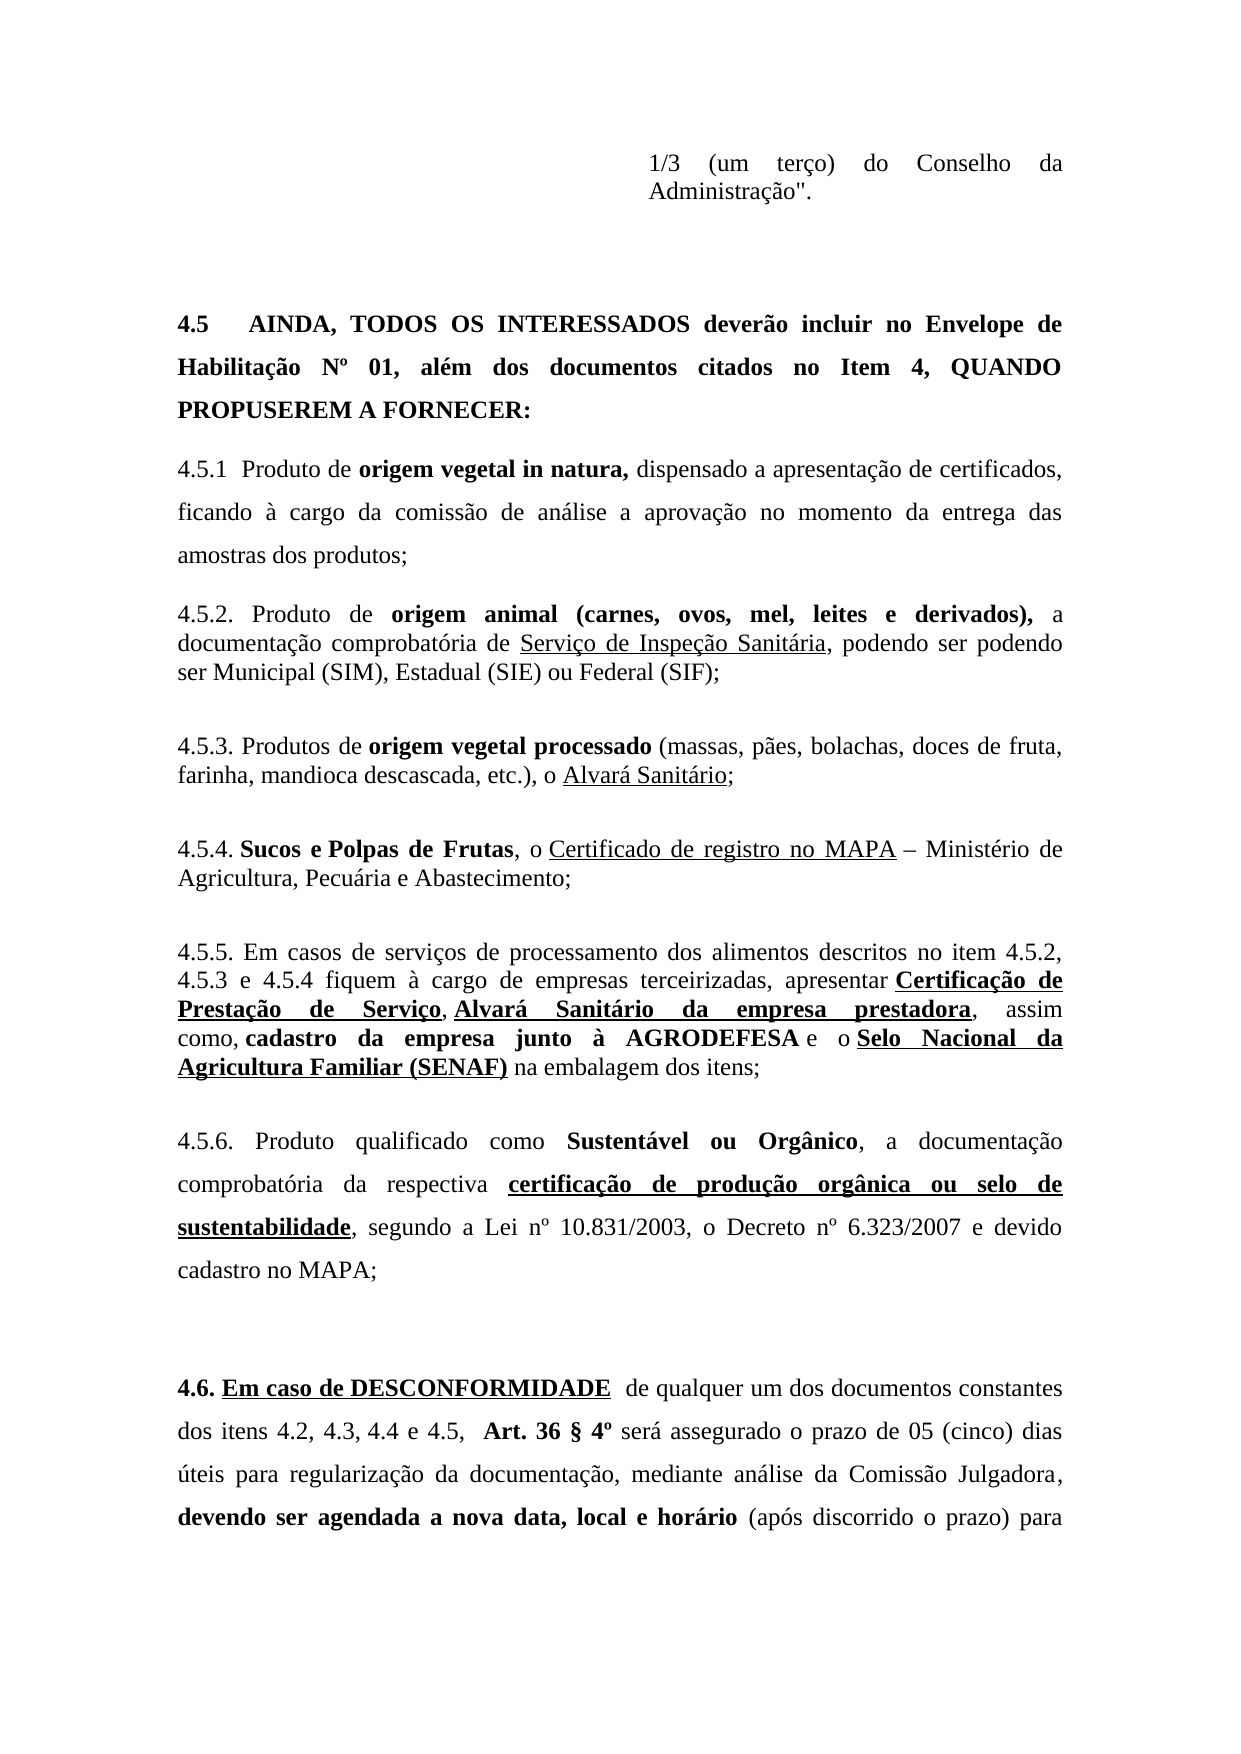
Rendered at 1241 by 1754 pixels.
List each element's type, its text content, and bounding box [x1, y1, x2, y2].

text 4.5.6. Produto qualificado como Sustentável ou Orgânico, a documentação comprobatória da respectiva certificação de produção orgânica ou selo de sustentabilidade, segundo a Lei nº 10.831/2003, o Decreto nº 6.323/2007 e devido cadastro no MAPA; [177, 1126, 1063, 1284]
text 4.5.3. Produtos de origem vegetal processado (massas, pães, bolachas, doces de fruta, farinha, mandioca descascada, etc.), o Alvará Sanitário; [177, 731, 1063, 788]
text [648, 148, 1063, 205]
text 4.5 AINDA, TODOS OS INTERESSADOS deverão incluir no Envelope de Habilitação Nº 01, além dos documentos citados no Item 4, QUANDO PROPUSEREM A FORNECER: [177, 309, 1063, 424]
text 4.5.4. Sucos e Polpas de Frutas, o Certificado de registro no MAPA – Ministério de Agricultura, Pecuária e Abastecimento; [177, 834, 1063, 891]
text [177, 1373, 1063, 1531]
text 4.5.1 Produto de origem vegetal in natura, dispensado a apresentação de certificados, ficando à cargo da comissão de análise a aprovação no momento da entrega das amostras dos produtos; [177, 454, 1063, 569]
text 4.5.5. Em casos de serviços de processamento dos alimentos descritos no item 4.5.2, 4.5.3 e 4.5.4 fiquem à cargo de empresas terceirizadas, apresentar Certificação de Prestação de Serviço, Alvará Sanitário da empresa prestadora, assim como, cadastro da empresa junto à AGRODEFESA e o Selo Nacional da Agricultura Familiar (SENAF) na embalagem dos itens; [177, 937, 1063, 1081]
text 4.5.2. Produto de origem animal (carnes, ovos, mel, leites e derivados), a documentação comprobatória de Serviço de Inspeção Sanitária, podendo ser podendo ser Municipal (SIM), Estadual (SIE) ou Federal (SIF); [177, 599, 1063, 686]
